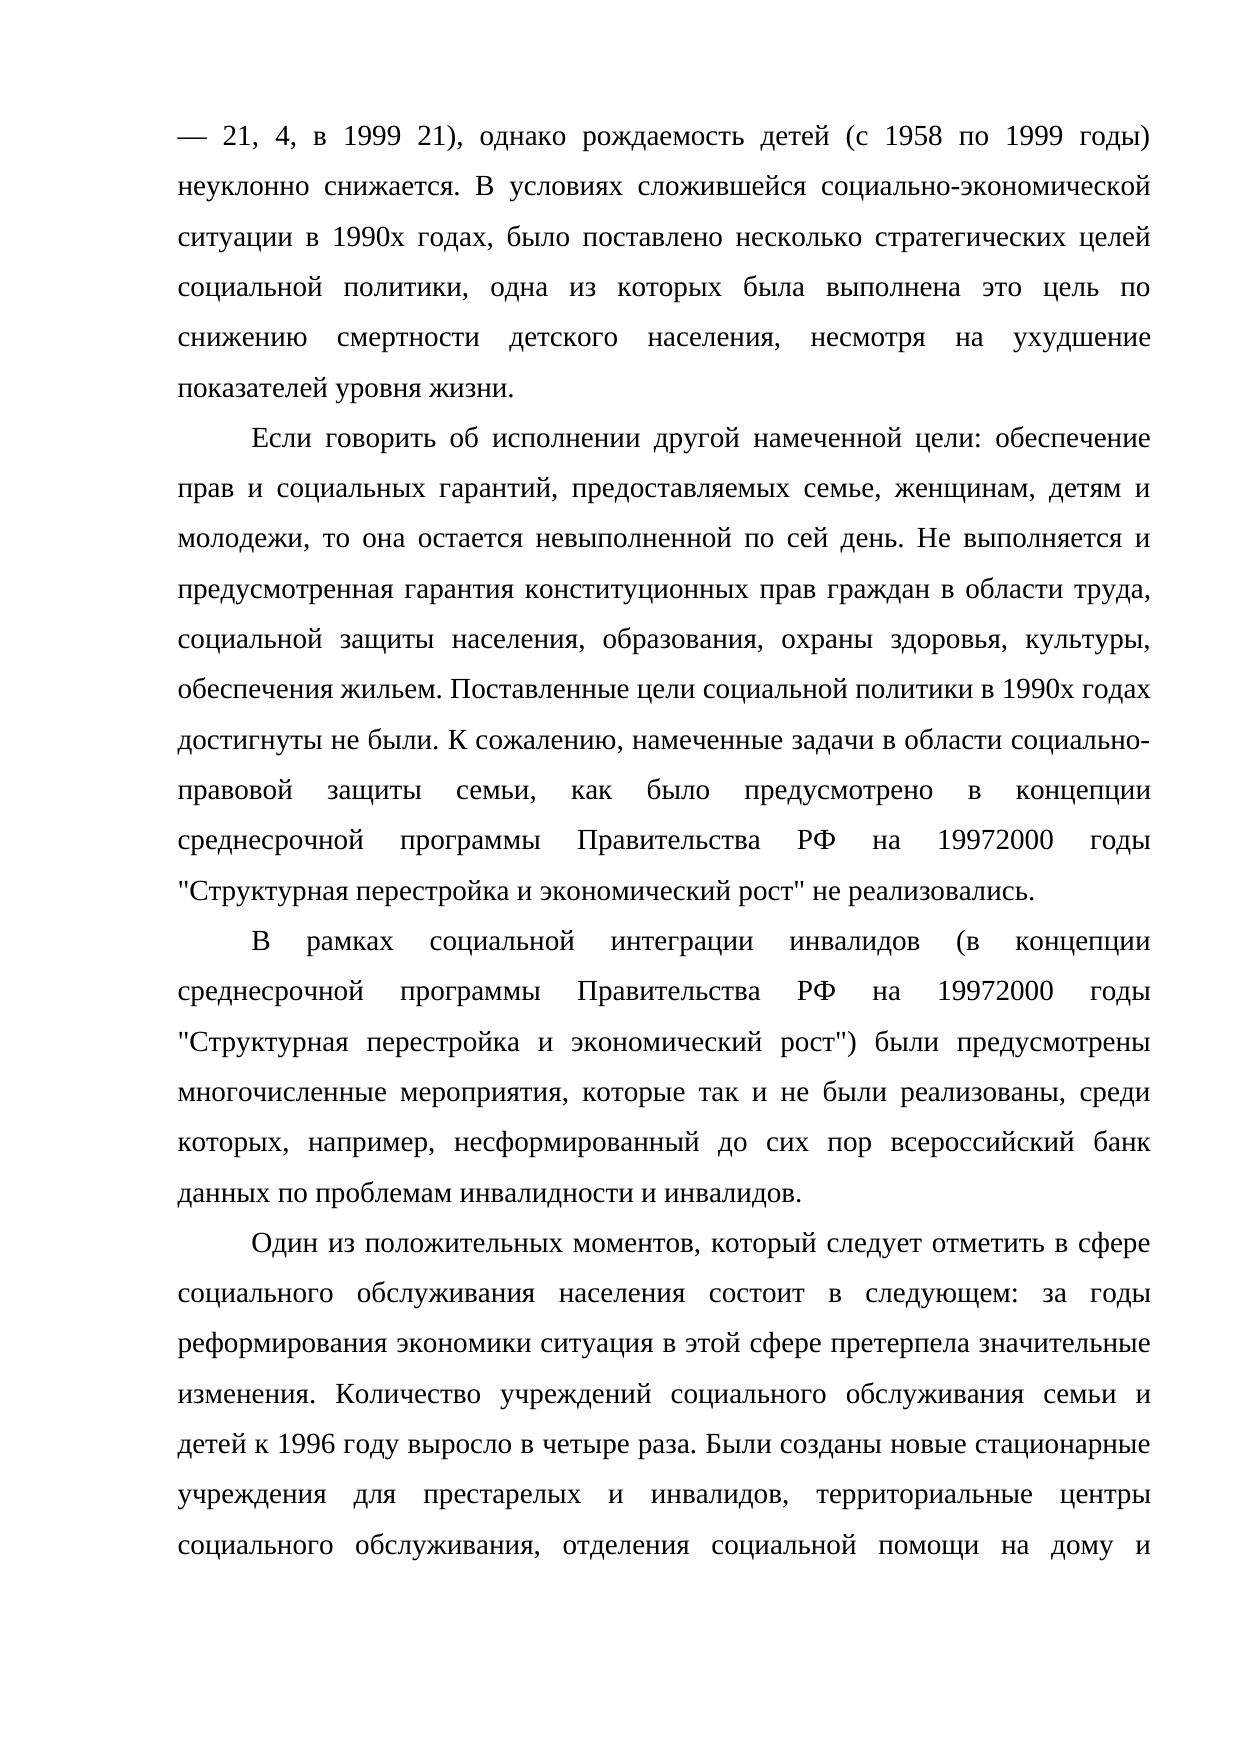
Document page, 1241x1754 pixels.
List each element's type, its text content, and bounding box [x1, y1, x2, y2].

text Если говорить об исполнении другой намеченной цели: обеспечение прав и социальных гарантий, предоставляемых семье, женщинам, детям и молодежи, то она остается невыполненной по сей день. Не выполняется и предусмотренная гарантия конституционных прав граждан в области труда, социальной защиты населения, образования, охраны здоровья, культуры, обеспечения жильем. Поставленные цели социальной политики в 1990х годах достигнуты не были. К сожалению, намеченные задачи в области социально-правовой защиты семьи, как было предусмотрено в концепции среднесрочной программы Правительства РФ на 19972000 годы "Структурная перестройка и экономический рост" не реализовались. [177, 420, 1152, 906]
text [177, 118, 1152, 403]
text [177, 1225, 1152, 1560]
text В рамках социальной интеграции инвалидов (в концепции среднесрочной программы Правительства РФ на 19972000 годы "Структурная перестройка и экономический рост") были предусмотрены многочисленные мероприятия, которые так и не были реализованы, среди которых, например, несформированный до сих пор всероссийский банк данных по проблемам инвалидности и инвалидов. [177, 923, 1152, 1208]
